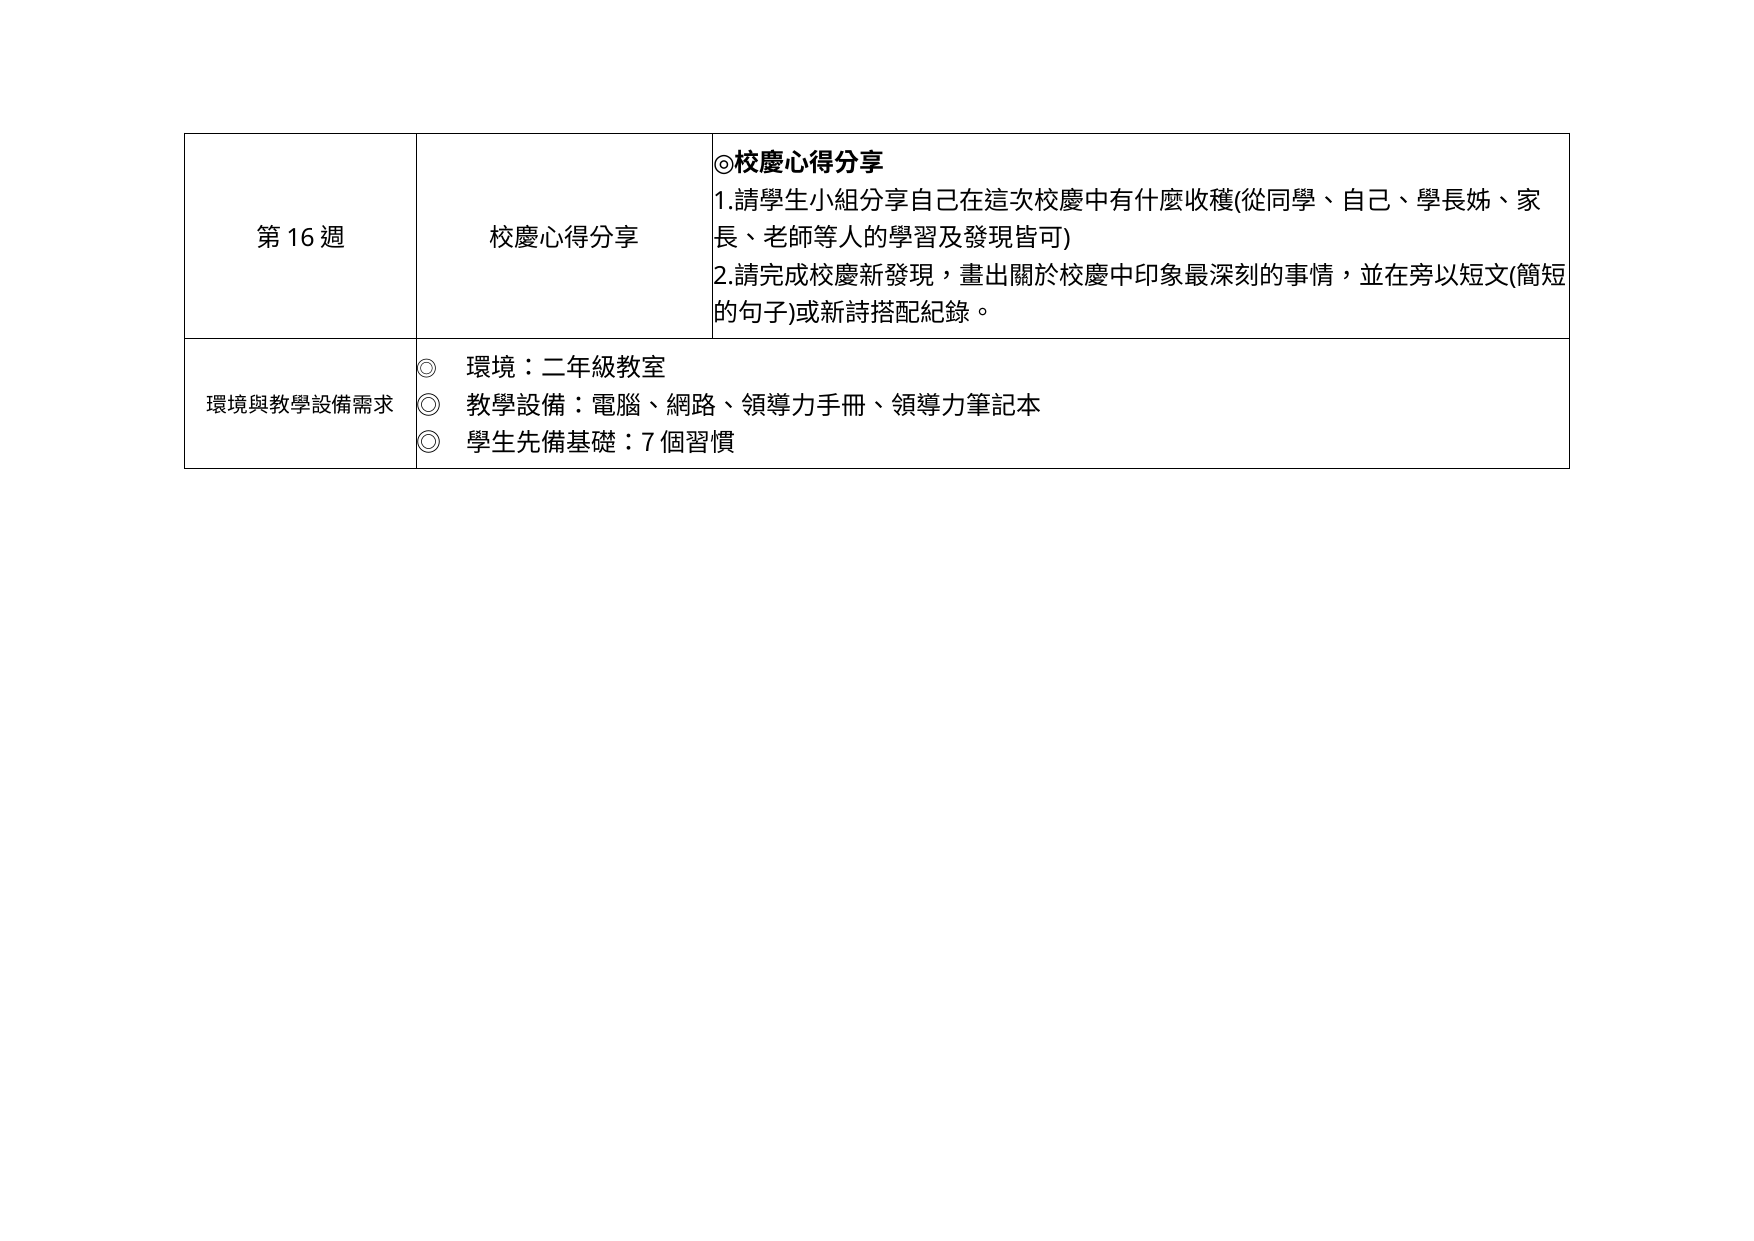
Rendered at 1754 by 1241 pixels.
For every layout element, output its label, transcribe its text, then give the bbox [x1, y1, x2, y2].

table_cell 校慶心得分享 [417, 134, 712, 338]
table_cell ◎校慶心得分享 1.請學生小組分享自己在這次校慶中有什麼收穫(從同學、自己、學長姊、家長、老師等人的學習及發現皆可) 2.請完成校慶新發現，畫出關於校慶中印象最深刻的事情，並在旁以短文(簡短的句子)或新詩搭配紀錄。 [713, 134, 1569, 338]
table_cell 第16週 [185, 134, 416, 338]
table_cell 環境與教學設備需求 [185, 339, 416, 468]
table_cell 環境：二年級教室 教學設備：電腦、網路、領導力手冊、領導力筆記本 學生先備基礎：7個習慣 [417, 339, 1569, 468]
